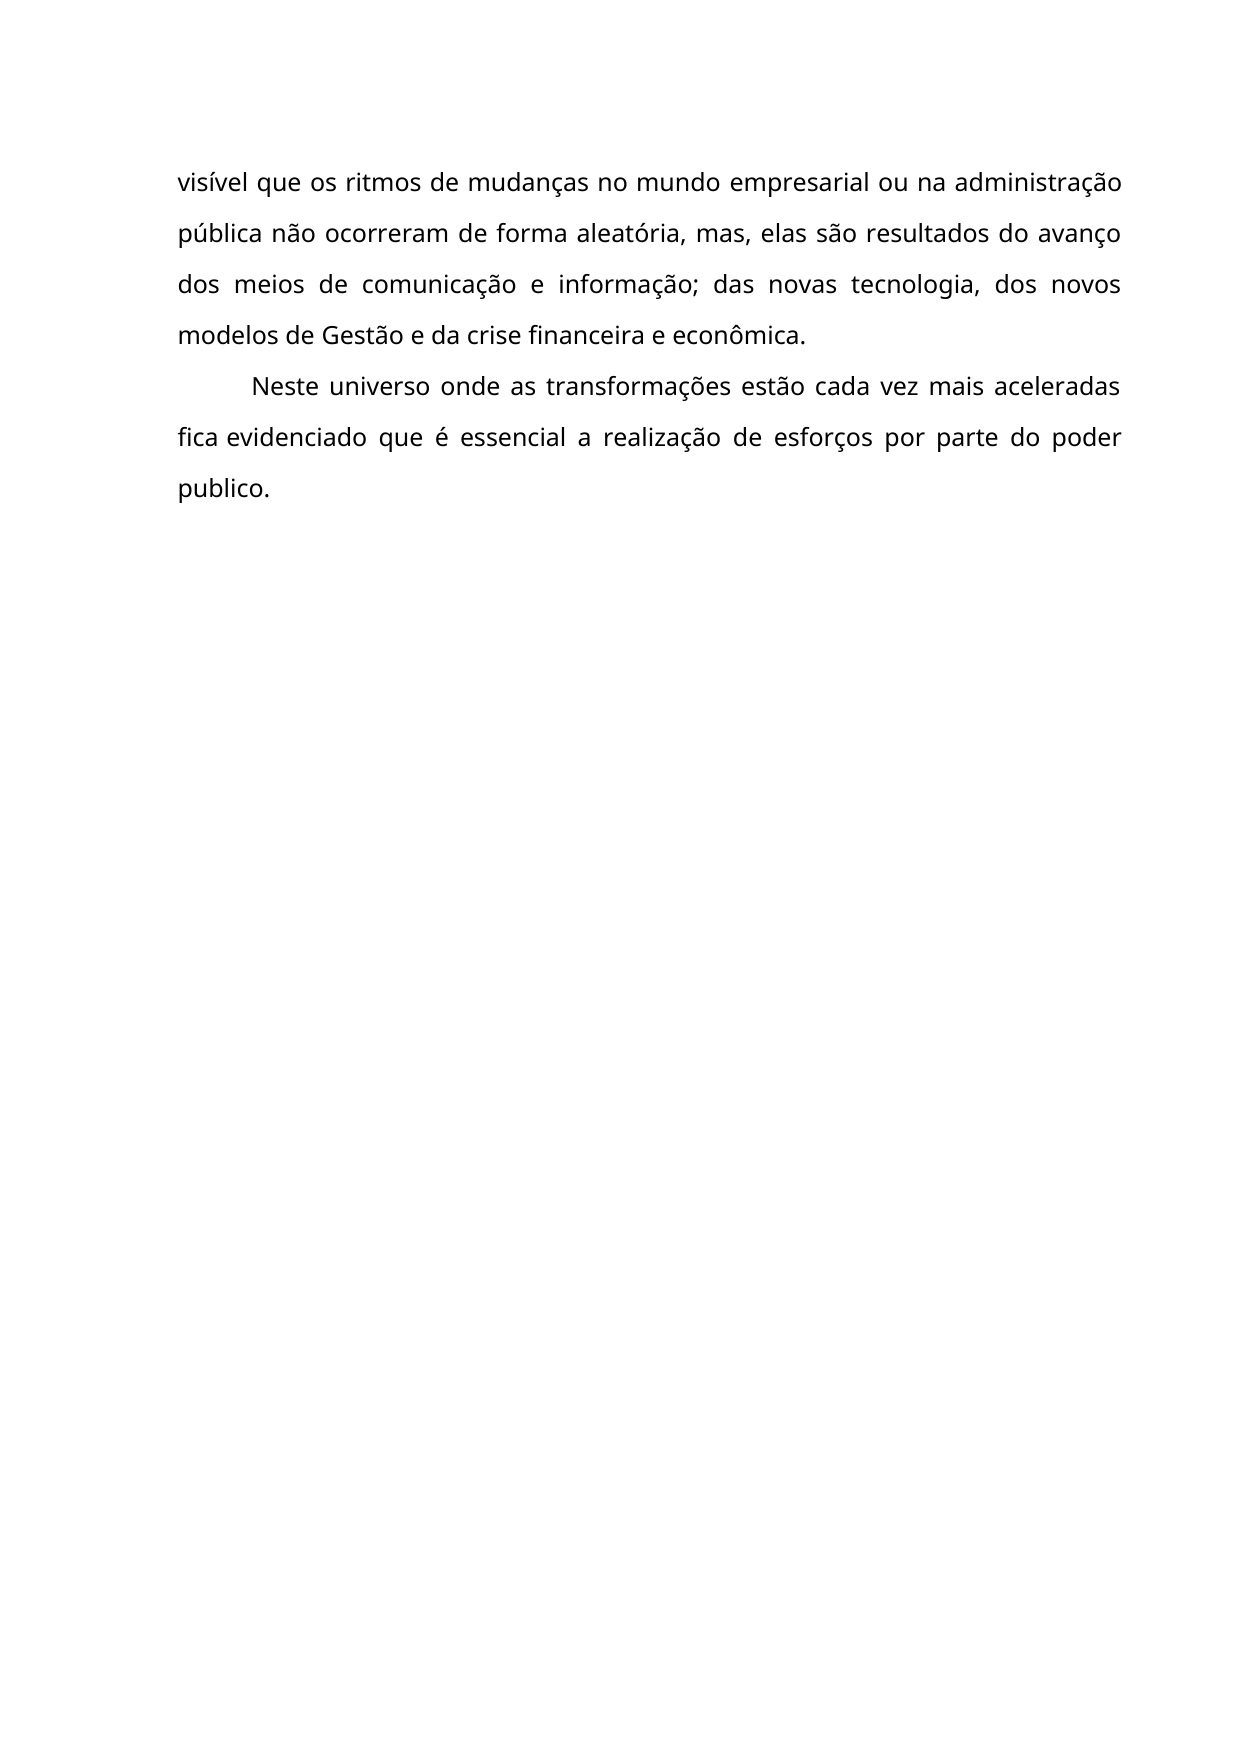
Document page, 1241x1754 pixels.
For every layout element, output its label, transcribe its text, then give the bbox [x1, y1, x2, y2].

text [177, 164, 1123, 352]
text Neste universo onde as transformações estão cada vez mais aceleradas fica evidenciado que é essencial a realização de esforços por parte do poder publico. [177, 369, 1122, 505]
